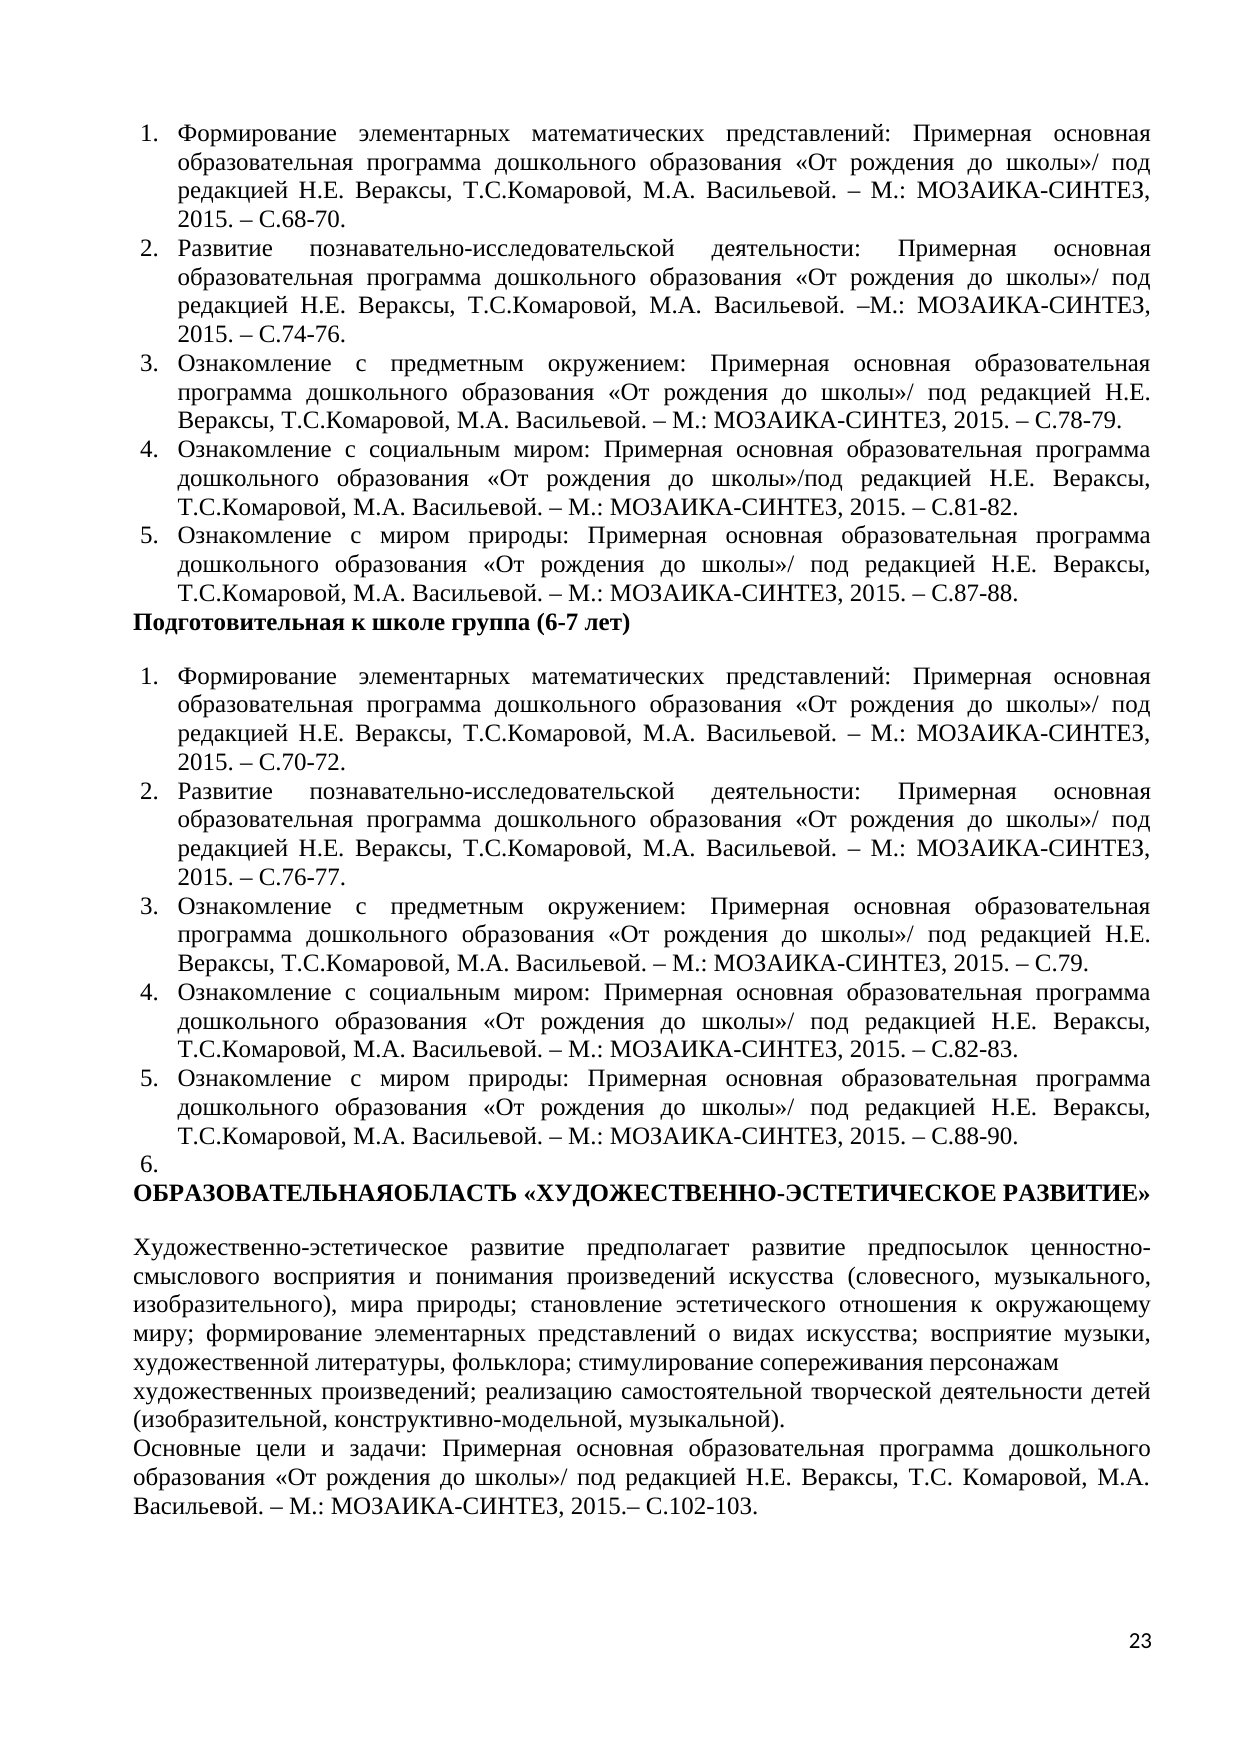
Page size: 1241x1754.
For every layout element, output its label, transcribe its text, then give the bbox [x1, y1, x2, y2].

list Развитие познавательно-исследовательской деятельности: Примерная основная образовательная программа дошкольного образования «От рождения до школы»/ под редакцией Н.Е. Вераксы, Т.С.Комаровой, М.А. Васильевой. –М.: МОЗАИКА-СИНТЕЗ, 2015. – С.74-76. [140, 233, 1152, 348]
list Ознакомление с социальным миром: Примерная основная образовательная программа дошкольного образования «От рождения до школы»/ под редакцией Н.Е. Вераксы, Т.С.Комаровой, М.А. Васильевой. – М.: МОЗАИКА-СИНТЕЗ, 2015. – С.82-83. [140, 977, 1152, 1063]
list Формирование элементарных математических представлений: Примерная основная образовательная программа дошкольного образования «От рождения до школы»/ под редакцией Н.Е. Вераксы, Т.С.Комаровой, М.А. Васильевой. – М.: МОЗАИКА-СИНТЕЗ, 2015. – С.68-70. [140, 118, 1152, 233]
list Ознакомление с миром природы: Примерная основная образовательная программа дошкольного образования «От рождения до школы»/ под редакцией Н.Е. Вераксы, Т.С.Комаровой, М.А. Васильевой. – М.: МОЗАИКА-СИНТЕЗ, 2015. – С.88-90. [140, 1063, 1152, 1149]
list Формирование элементарных математических представлений: Примерная основная образовательная программа дошкольного образования «От рождения до школы»/ под редакцией Н.Е. Вераксы, Т.С.Комаровой, М.А. Васильевой. – М.: МОЗАИКА-СИНТЕЗ, 2015. – С.70-72. [140, 661, 1152, 776]
text Основные цели и задачи: Примерная основная образовательная программа дошкольного образования «От рождения до школы»/ под редакцией Н.Е. Вераксы, Т.С. Комаровой, М.А. Васильевой. – М.: МОЗАИКА-СИНТЕЗ, 2015.– С.102-103. [133, 1433, 1152, 1519]
text ОБРАЗОВАТЕЛЬНАЯОБЛАСТЬ «ХУДОЖЕСТВЕННО-ЭСТЕТИЧЕСКОЕ РАЗВИТИЕ» [133, 1178, 1152, 1207]
list Развитие познавательно-исследовательской деятельности: Примерная основная образовательная программа дошкольного образования «От рождения до школы»/ под редакцией Н.Е. Вераксы, Т.С.Комаровой, М.А. Васильевой. – М.: МОЗАИКА-СИНТЕЗ, 2015. – С.76-77. [140, 776, 1152, 891]
list Ознакомление с предметным окружением: Примерная основная образовательная программа дошкольного образования «От рождения до школы»/ под редакцией Н.Е. Вераксы, Т.С.Комаровой, М.А. Васильевой. – М.: МОЗАИКА-СИНТЕЗ, 2015. – С.79. [140, 891, 1152, 977]
text художественных произведений; реализацию самостоятельной творческой деятельности детей (изобразительной, конструктивно-модельной, музыкальной). [133, 1376, 1152, 1433]
text Художественно-эстетическое развитие предполагает развитие предпосылок ценностно-смыслового восприятия и понимания произведений искусства (словесного, музыкального, изобразительного), мира природы; становление эстетического отношения к окружающему миру; формирование элементарных представлений о видах искусства; восприятие музыки, художественной литературы, фольклора; стимулирование сопереживания персонажам [133, 1232, 1152, 1376]
list Ознакомление с социальным миром: Примерная основная образовательная программа дошкольного образования «От рождения до школы»/под редакцией Н.Е. Вераксы, Т.С.Комаровой, М.А. Васильевой. – М.: МОЗАИКА-СИНТЕЗ, 2015. – С.81-82. [140, 434, 1152, 521]
list Ознакомление с миром природы: Примерная основная образовательная программа дошкольного образования «От рождения до школы»/ под редакцией Н.Е. Вераксы, Т.С.Комаровой, М.А. Васильевой. – М.: МОЗАИКА-СИНТЕЗ, 2015. – С.87-88. [140, 521, 1152, 607]
text Подготовительная к школе группа (6-7 лет) [133, 607, 1152, 636]
list Ознакомление с предметным окружением: Примерная основная образовательная программа дошкольного образования «От рождения до школы»/ под редакцией Н.Е. Вераксы, Т.С.Комаровой, М.А. Васильевой. – М.: МОЗАИКА-СИНТЕЗ, 2015. – С.78-79. [140, 348, 1152, 434]
